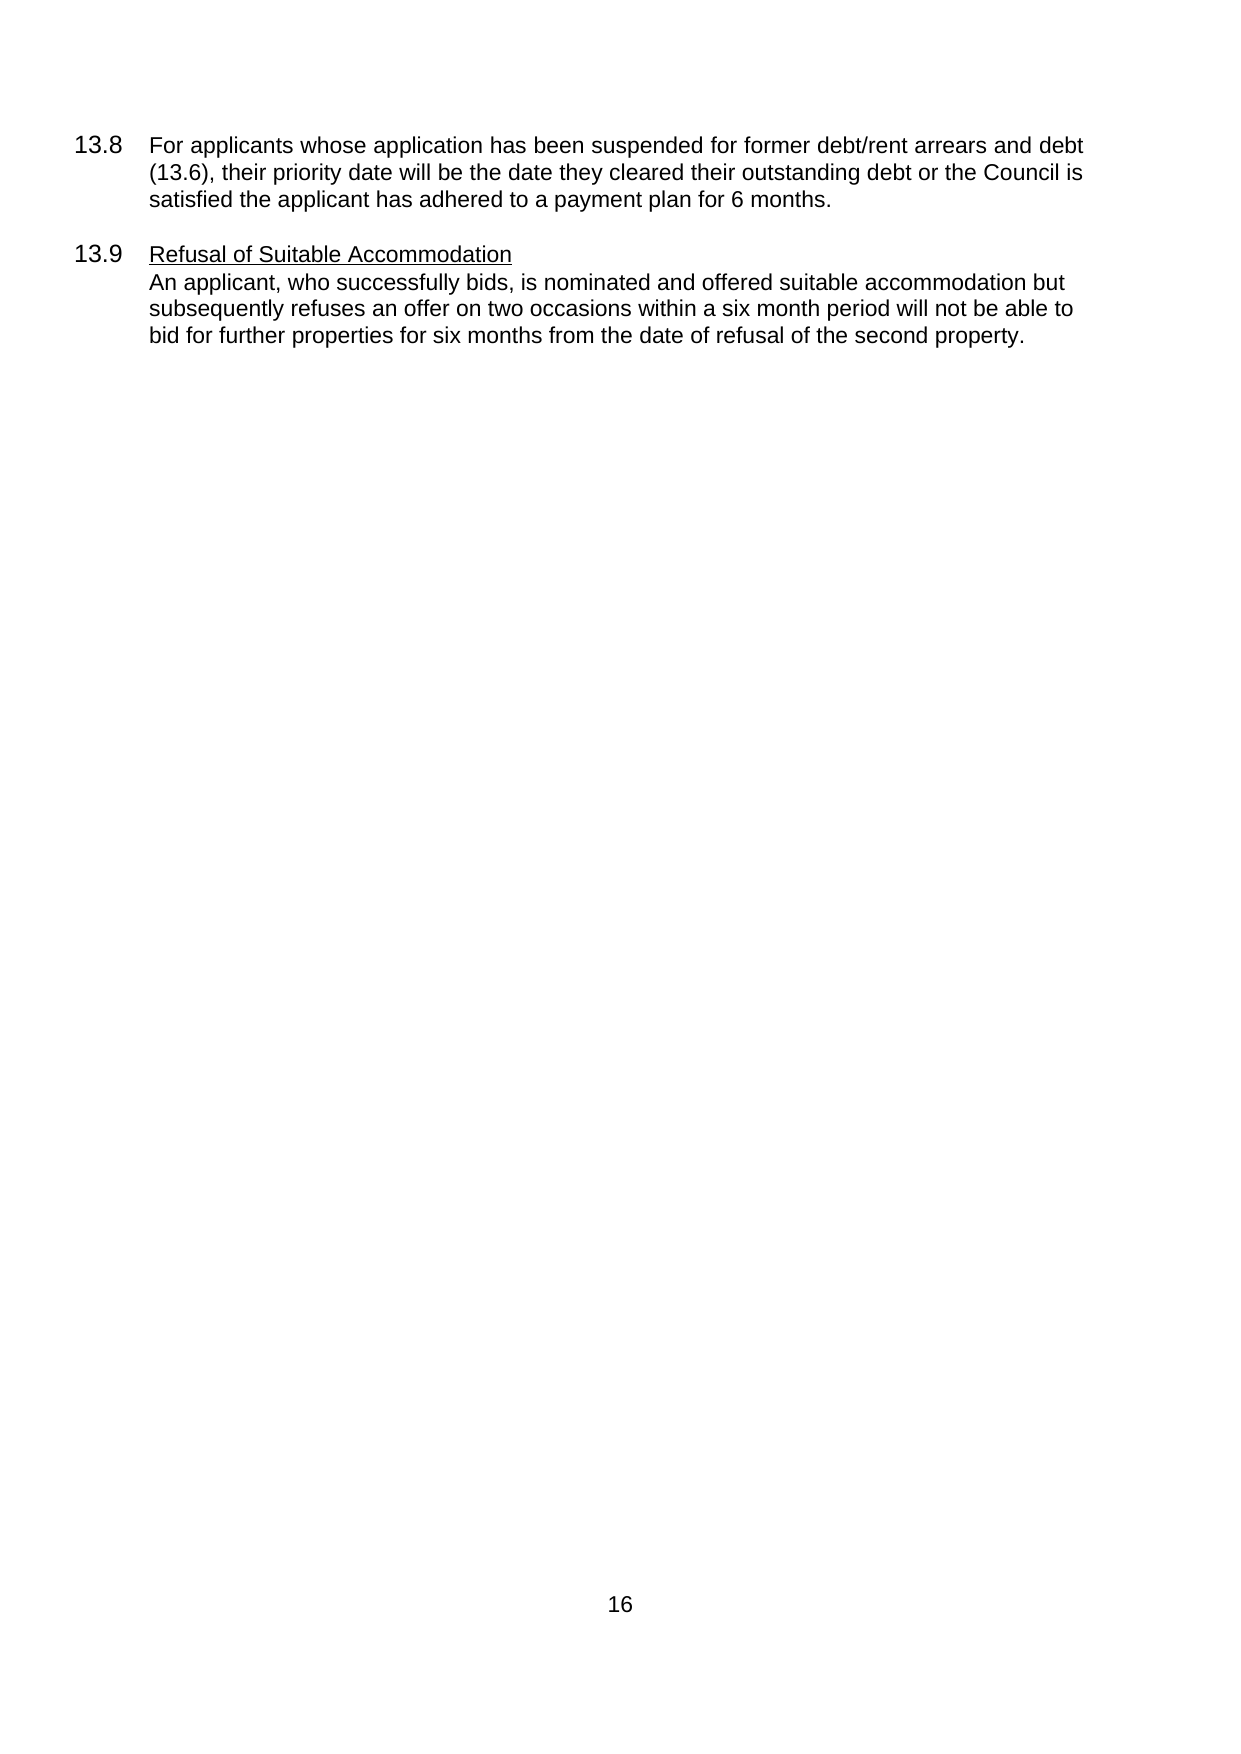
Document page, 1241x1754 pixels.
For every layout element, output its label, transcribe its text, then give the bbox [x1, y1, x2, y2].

list For applicants whose application has been suspended for former debt/rent arrears and debt (13.6), their priority date will be the date they cleared their outstanding debt or the Council is satisfied the applicant has adhered to a payment plan for 6 months. [74, 130, 1084, 213]
text An applicant, who successfully bids, is nominated and offered suitable accommodation but subsequently refuses an offer on two occasions within a six month period will not be able to bid for further properties for six months from the date of refusal of the second property. [149, 269, 1084, 348]
list Refusal of Suitable Accommodation [74, 239, 1084, 267]
